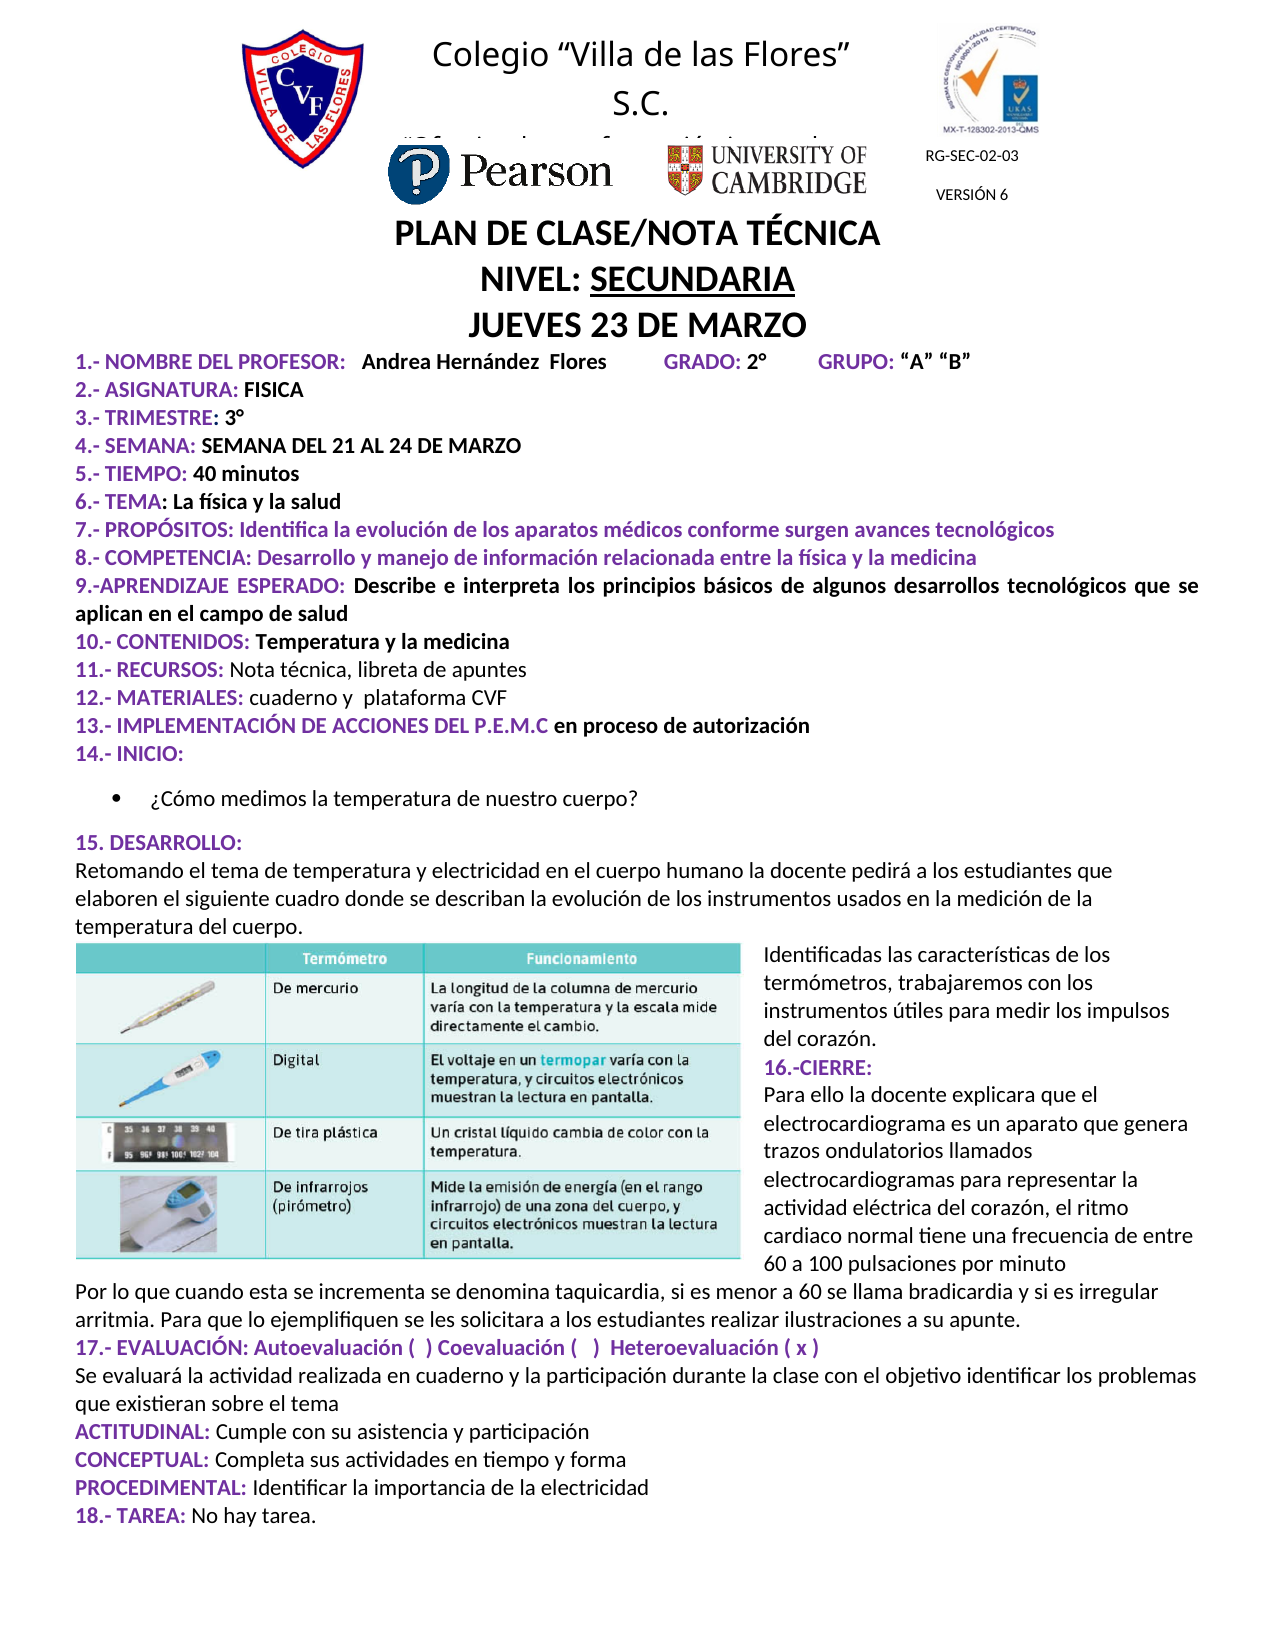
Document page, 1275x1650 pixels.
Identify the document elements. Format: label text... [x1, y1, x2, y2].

text 3.- TRIMESTRE: 3° [75, 403, 1200, 431]
text JUEVES 23 DE MARZO [75, 301, 1200, 347]
text NIVEL: SECUNDARIA [75, 255, 1200, 301]
text 10.- CONTENIDOS: Temperatura y la medicina [75, 627, 1200, 655]
text 1.- NOMBRE DEL PROFESOR: Andrea Hernández Flores GRADO: 2° GRUPO: “A” “B” [75, 347, 1200, 375]
text Para ello la docente explicara que el electrocardiograma es un aparato que genera trazos ondulatorios llamados electrocardiogramas para representar la actividad eléctrica del corazón, el ritmo cardiaco normal tiene una frecuencia de entre 60 a 100 pulsaciones por minuto [75, 1081, 1200, 1277]
text Por lo que cuando esta se incrementa se denomina taquicardia, si es menor a 60 se llama bradicardia y si es irregular arritmia. Para que lo ejemplifiquen se les solicitara a los estudiantes realizar ilustraciones a su apunte. [75, 1277, 1200, 1333]
text 9.-APRENDIZAJE ESPERADO: Describe e interpreta los principios básicos de algunos desarrollos tecnológicos que se aplican en el campo de salud [75, 571, 1200, 627]
text Se evaluará la actividad realizada en cuaderno y la participación durante la clase con el objetivo identificar los problemas que existieran sobre el tema [75, 1361, 1200, 1417]
picture [937, 23, 1040, 137]
text PROCEDIMENTAL: Identificar la importancia de la electricidad [75, 1473, 1200, 1501]
text CONCEPTUAL: Completa sus actividades en tiempo y forma [75, 1445, 1200, 1473]
text 7.- PROPÓSITOS: Identifica la evolución de los aparatos médicos conforme surgen avances tecnológicos [75, 515, 1200, 543]
text 14.- INICIO: [75, 739, 1200, 767]
text 8.- COMPETENCIA: Desarrollo y manejo de información relacionada entre la física y la medicina [75, 543, 1200, 571]
text 6.- TEMA: La física y la salud [75, 487, 1200, 515]
text 12.- MATERIALES: cuaderno y plataforma CVF [75, 683, 1200, 711]
list ¿Cómo medimos la temperatura de nuestro cuerpo? [112, 784, 1200, 812]
text 2.- ASIGNATURA: FISICA [75, 375, 1200, 403]
text Identificadas las características de los termómetros, trabajaremos con los instrumentos útiles para medir los impulsos del corazón. [745, 941, 1200, 1053]
picture [381, 131, 619, 209]
text 5.- TIEMPO: 40 minutos [75, 459, 1200, 487]
text 15. DESARROLLO: [75, 828, 1200, 856]
text 18.- TAREA: No hay tarea. [75, 1501, 1200, 1529]
text PLAN DE CLASE/NOTA TÉCNICA [75, 209, 1200, 255]
text 16.-CIERRE: [745, 1053, 1200, 1081]
text 13.- IMPLEMENTACIÓN DE ACCIONES DEL P.E.M.C en proceso de autorización [75, 711, 1200, 739]
text 4.- SEMANA: SEMANA DEL 21 AL 24 DE MARZO [75, 431, 1200, 459]
text 11.- RECURSOS: Nota técnica, libreta de apuntes [75, 655, 1200, 683]
picture [235, 25, 373, 173]
picture [76, 941, 745, 1260]
text ACTITUDINAL: Cumple con su asistencia y participación [75, 1417, 1200, 1445]
text 17.- EVALUACIÓN: Autoevaluación ( ) Coevaluación ( ) Heteroevaluación ( x ) [75, 1333, 1200, 1361]
text Retomando el tema de temperatura y electricidad en el cuerpo humano la docente pedirá a los estudiantes que elaboren el siguiente cuadro donde se describan la evolución de los instrumentos usados en la medición de la temperatura del cuerpo. [75, 856, 1200, 941]
